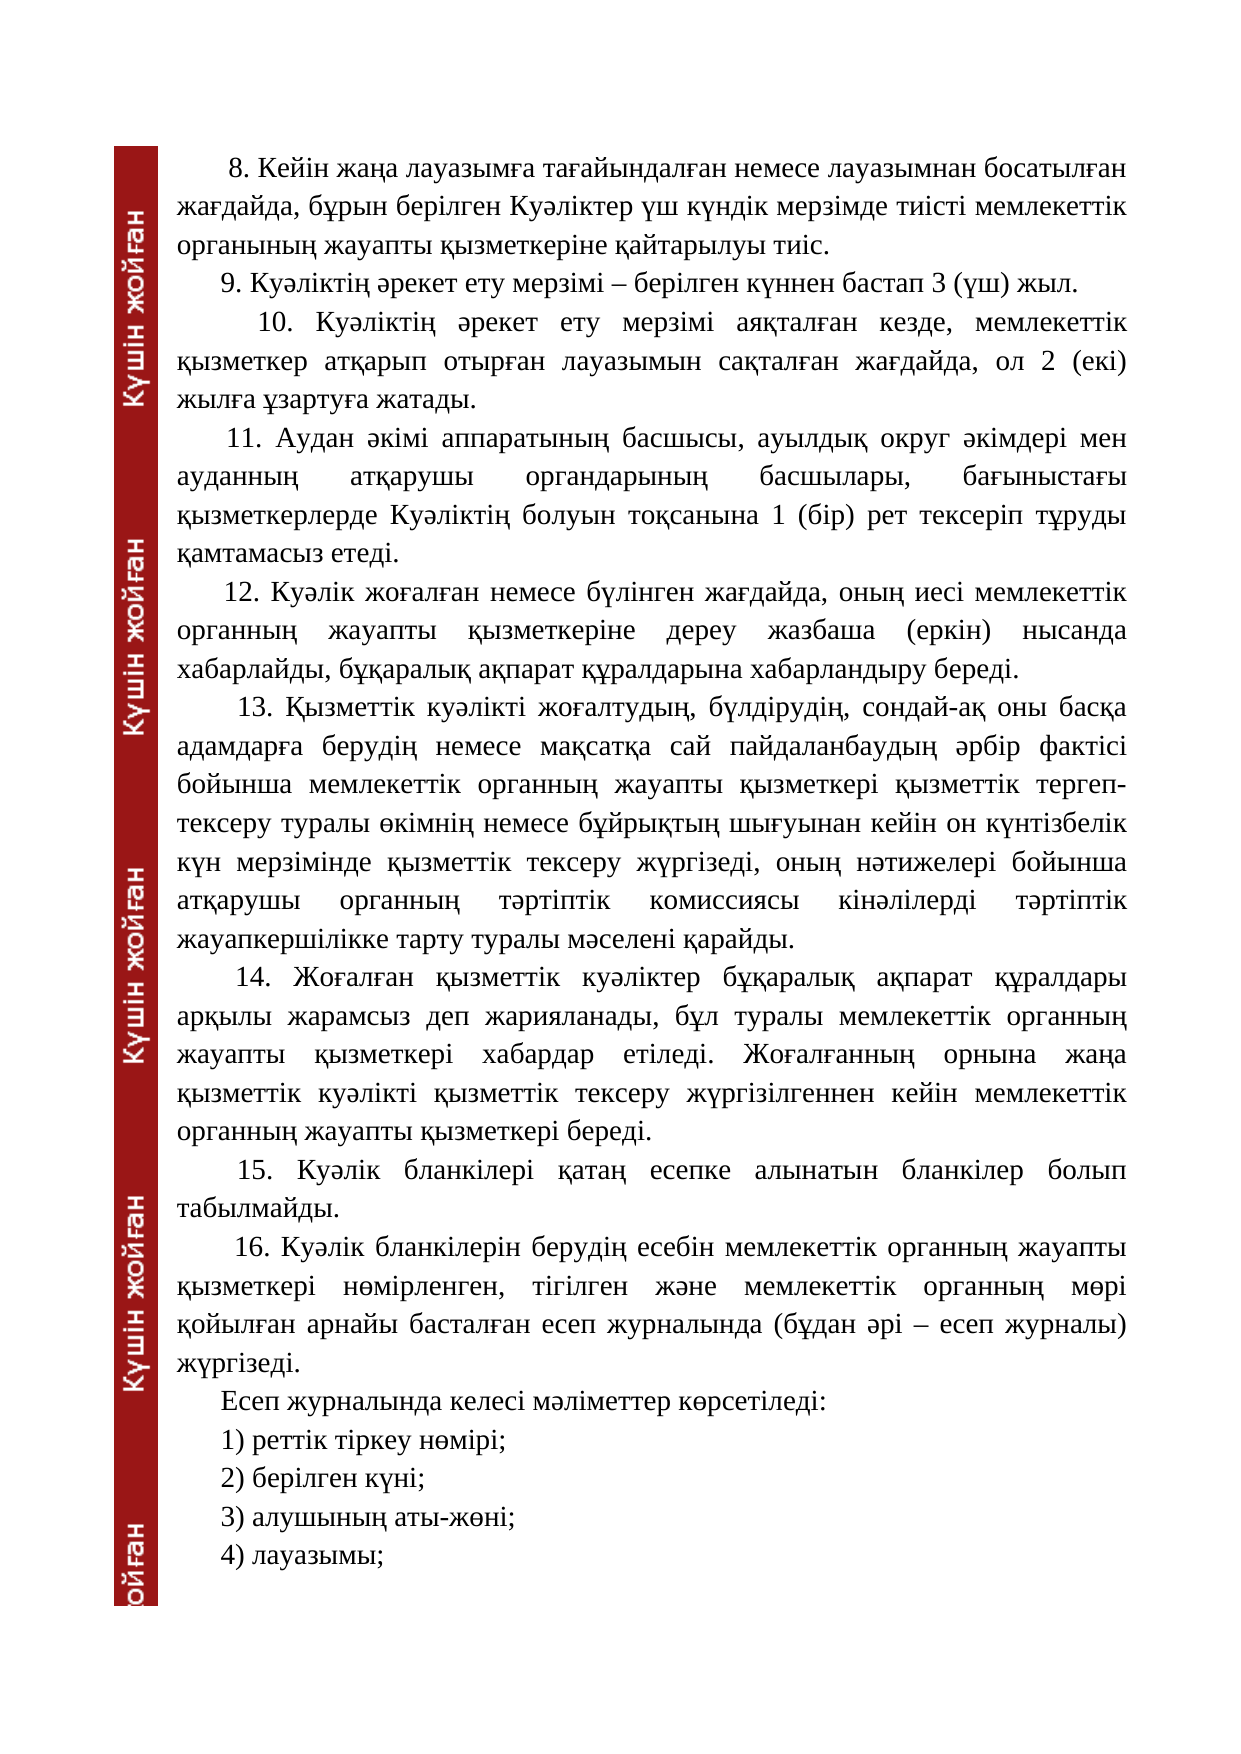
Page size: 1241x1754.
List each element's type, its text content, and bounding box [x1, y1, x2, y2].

picture [114, 1147, 158, 1152]
picture [114, 1571, 158, 1606]
picture [114, 261, 158, 266]
text 8. Кейін жаңа лауазымға тағайындалған немесе лауазымнан босатылған жағдайда, бұрын берілген Куәліктер үш күндік мерзімде тиісті мемлекеттік органының жауапты қызметкеріне қайтарылуы тиіс. [112, 150, 1128, 261]
text 1) реттік тіркеу нөмірі; [112, 1422, 1128, 1455]
picture [114, 1224, 158, 1229]
picture [114, 1378, 158, 1383]
text 16. Куәлік бланкілерін берудің есебін мемлекеттік органның жауапты қызметкері нөмірленген, тігілген және мемлекеттік органның мөрі қойылған арнайы басталған есеп журналында (бұдан әрі – есеп журналы) жүргізеді. [112, 1229, 1128, 1378]
picture [114, 299, 158, 304]
text 12. Куәлік жоғалған немесе бүлінген жағдайда, оның иесі мемлекеттік органның жауапты қызметкеріне дереу жазбаша (еркін) нысанда хабарлайды, бұқаралық ақпарат құралдарына хабарландыру береді. [112, 574, 1128, 684]
text 9. Куәліктің әрекет ету мерзімі – берілген күннен бастап 3 (үш) жыл. [112, 266, 1128, 299]
picture [114, 569, 158, 574]
picture [114, 1532, 158, 1537]
text 4) лауазымы; [112, 1537, 1128, 1571]
picture [114, 146, 158, 150]
picture [114, 415, 158, 420]
text 2) берілген күні; [112, 1460, 1128, 1494]
picture [114, 1494, 158, 1499]
text 13. Қызметтік куәлікті жоғалтудың, бүлдірудің, сондай-ақ оны басқа адамдарға берудің немесе мақсатқа сай пайдаланбаудың әрбір фактісі бойынша мемлекеттік органның жауапты қызметкері қызметтік тергеп-тексеру туралы өкімнің немесе бұйрықтың шығуынан кейін он күнтізбелік күн мерзімінде қызметтік тексеру жүргізеді, оның нәтижелері бойынша атқарушы органның тәртіптік комиссиясы кінәлілерді тәртіптік жауапкершілікке тарту туралы мәселені қарайды. [112, 689, 1128, 954]
text 15. Куәлік бланкілері қатаң есепке алынатын бланкілер болып табылмайды. [112, 1152, 1128, 1224]
picture [114, 684, 158, 689]
text 14. Жоғалған қызметтік куәліктер бұқаралық ақпарат құралдары арқылы жарамсыз деп жарияланады, бұл туралы мемлекеттік органның жауапты қызметкері хабардар етіледі. Жоғалғанның орнына жаңа қызметтік куәлікті қызметтік тексеру жүргізілгеннен кейін мемлекеттік органның жауапты қызметкері береді. [112, 959, 1128, 1147]
text Есеп журналында келесі мәліметтер көрсетіледі: [112, 1383, 1128, 1417]
picture [114, 1455, 158, 1460]
text 3) алушының аты-жөні; [112, 1499, 1128, 1532]
picture [114, 1417, 158, 1422]
picture [114, 954, 158, 959]
text 10. Куәліктің әрекет ету мерзімі аяқталған кезде, мемлекеттік қызметкер атқарып отырған лауазымын сақталған жағдайда, ол 2 (екі) жылға ұзартуға жатады. [112, 304, 1128, 415]
text 11. Аудан әкімі аппаратының басшысы, ауылдық округ әкімдері мен ауданның атқарушы органдарының басшылары, бағыныстағы қызметкерлерде Куәліктің болуын тоқсанына 1 (бір) рет тексеріп тұруды қамтамасыз етеді. [112, 420, 1128, 569]
